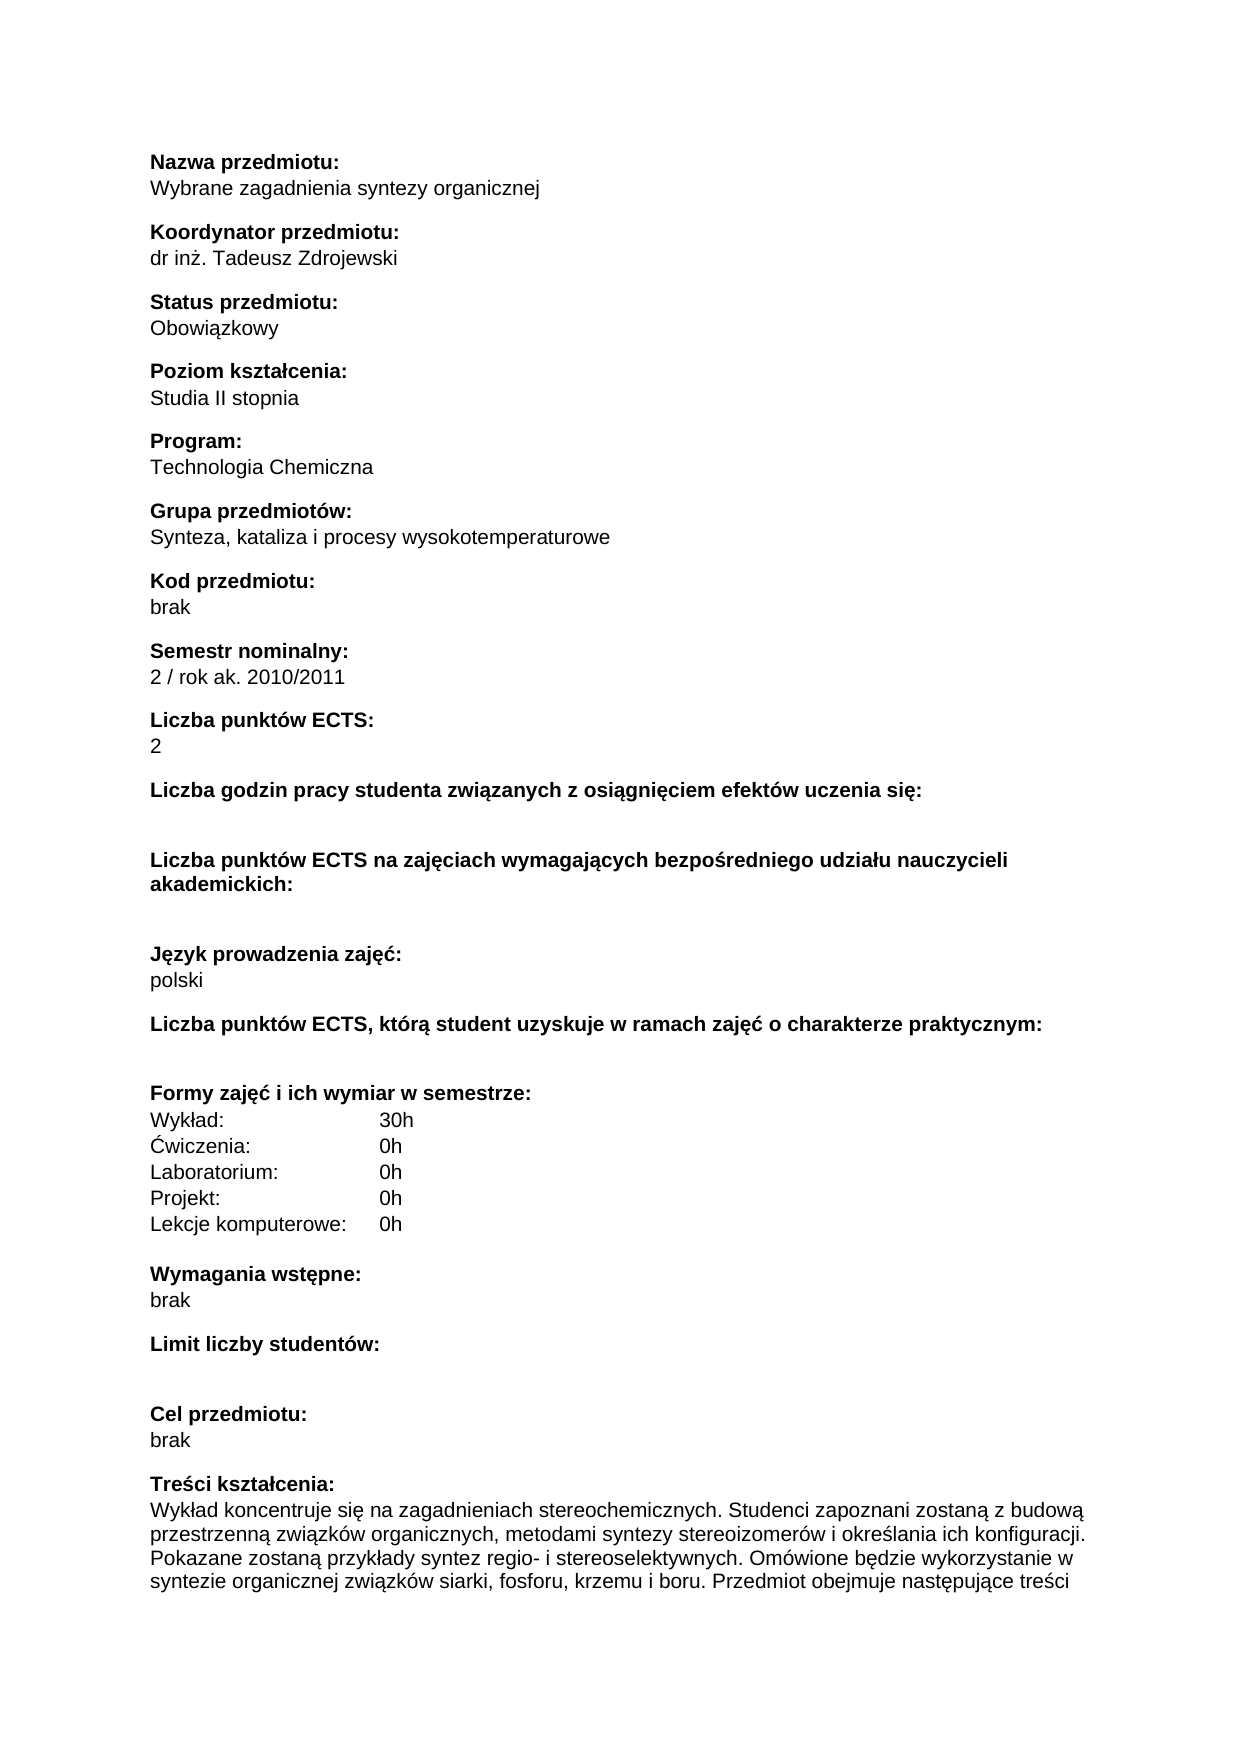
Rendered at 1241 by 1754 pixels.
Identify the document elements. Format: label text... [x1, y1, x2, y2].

text 2 / rok ak. 2010/2011 [150, 664, 1090, 688]
text Technologia Chemiczna [150, 455, 1090, 479]
table_cell Projekt: [140, 1186, 367, 1210]
text brak [150, 595, 1090, 619]
text brak [150, 1428, 1090, 1452]
text Treści kształcenia: [150, 1471, 1090, 1495]
text Liczba punktów ECTS: [150, 708, 1090, 732]
text 2 [150, 734, 1090, 758]
table_cell 0h [369, 1184, 597, 1210]
text Kod przedmiotu: [150, 569, 1090, 593]
text Obowiązkowy [150, 316, 1090, 339]
table_cell Laboratorium: [140, 1160, 367, 1184]
text Status przedmiotu: [150, 289, 1090, 313]
text brak [150, 1288, 1090, 1312]
table_cell 0h [369, 1132, 597, 1158]
text Nazwa przedmiotu: [150, 150, 1090, 174]
table_header Wykład: [140, 1108, 367, 1132]
text Grupa przedmiotów: [150, 499, 1090, 523]
text Liczba godzin pracy studenta związanych z osiągnięciem efektów uczenia się: [150, 778, 1090, 802]
text Liczba punktów ECTS, którą student uzyskuje w ramach zajęć o charakterze praktycznym: [150, 1011, 1090, 1035]
table_cell 0h [369, 1210, 597, 1236]
text Limit liczby studentów: [150, 1332, 1090, 1356]
text Liczba punktów ECTS na zajęciach wymagających bezpośredniego udziału nauczycieli akademickich: [150, 848, 1090, 896]
text Semestr nominalny: [150, 638, 1090, 662]
text Koordynator przedmiotu: [150, 220, 1090, 244]
table_header 30h [369, 1108, 597, 1132]
text Studia II stopnia [150, 385, 1090, 409]
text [150, 1497, 1090, 1593]
table_cell Lekcje komputerowe: [140, 1212, 367, 1236]
table_cell Ćwiczenia: [140, 1134, 367, 1158]
text Cel przedmiotu: [150, 1402, 1090, 1426]
text Wybrane zagadnienia syntezy organicznej [150, 176, 1090, 200]
text Formy zajęć i ich wymiar w semestrze: [150, 1081, 1090, 1105]
text dr inż. Tadeusz Zdrojewski [150, 246, 1090, 270]
text Synteza, kataliza i procesy wysokotemperaturowe [150, 525, 1090, 549]
text polski [150, 968, 1090, 992]
text Język prowadzenia zajęć: [150, 942, 1090, 966]
table_cell 0h [369, 1158, 597, 1184]
text Wymagania wstępne: [150, 1262, 1090, 1286]
text Poziom kształcenia: [150, 359, 1090, 383]
text Program: [150, 429, 1090, 453]
